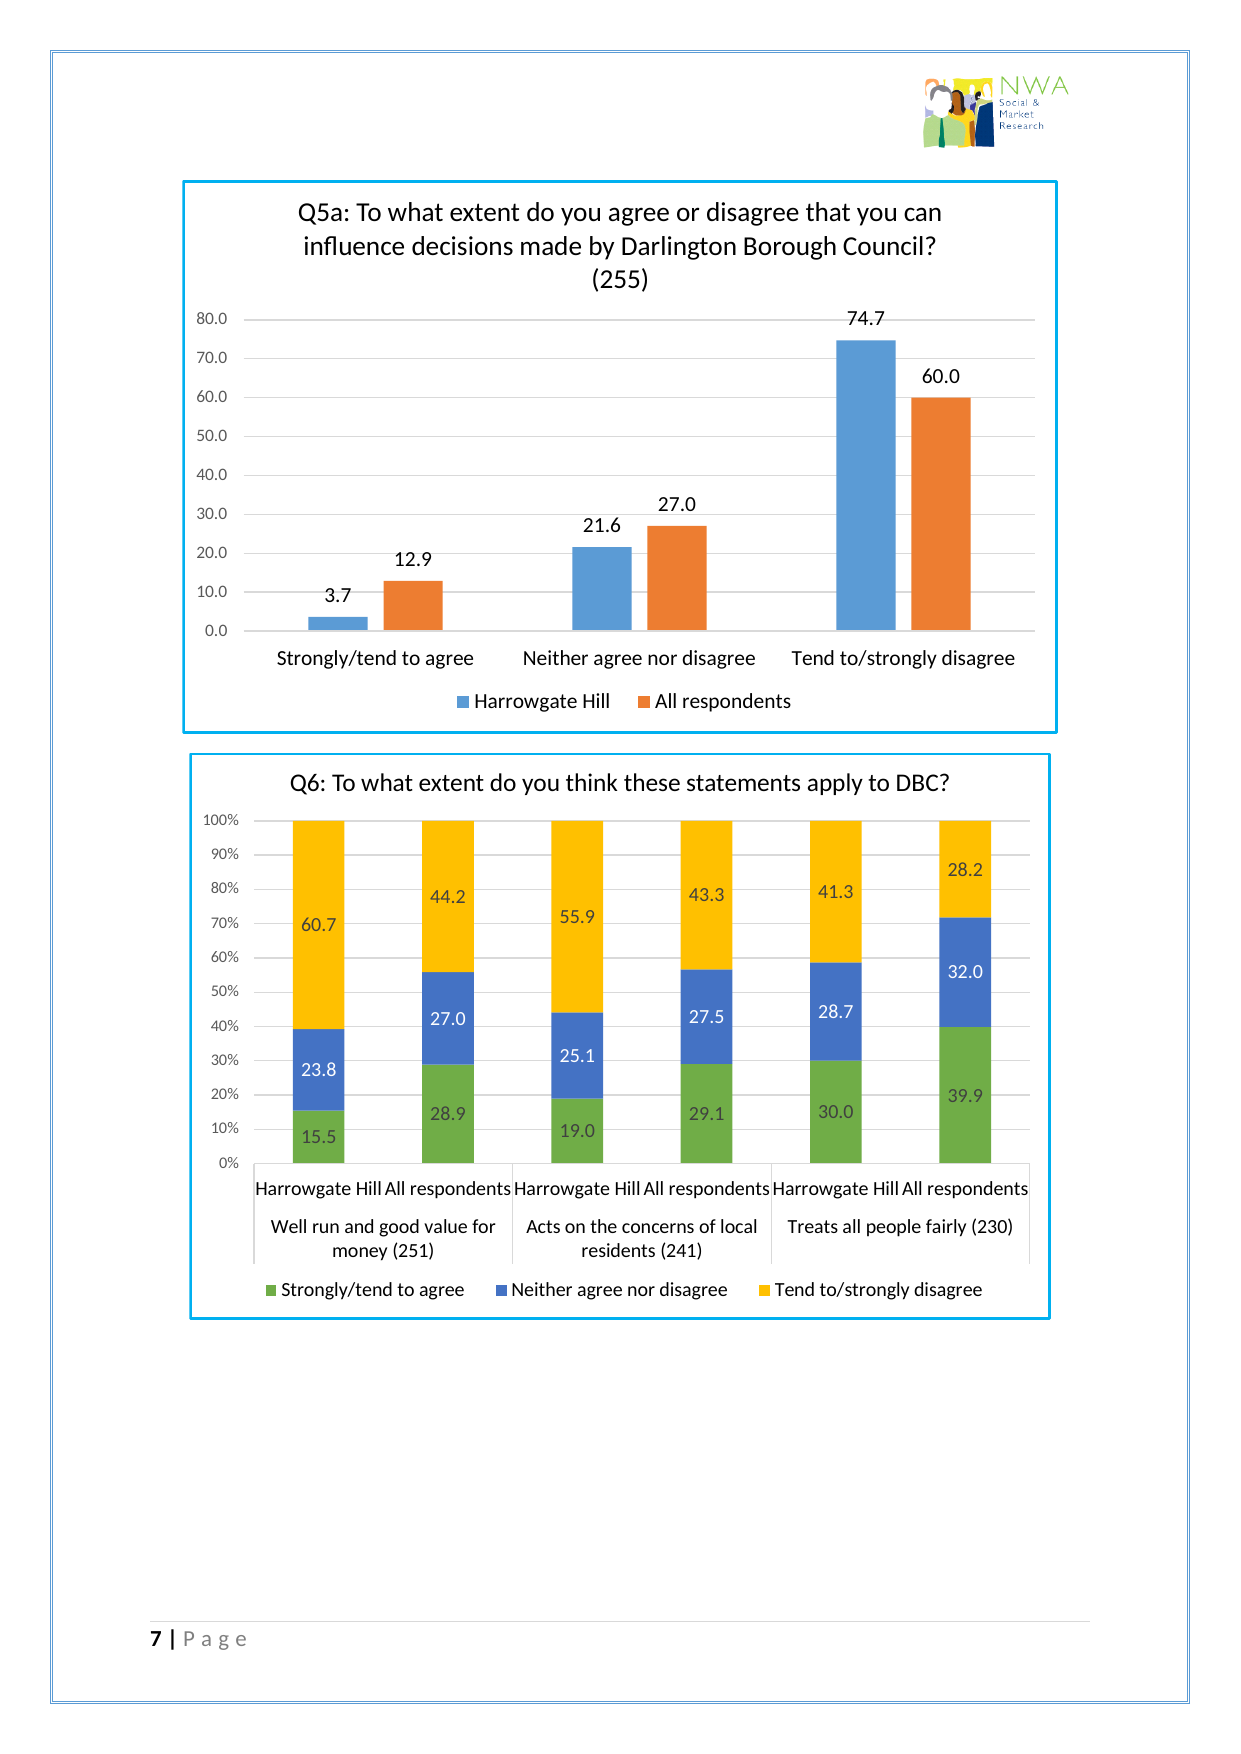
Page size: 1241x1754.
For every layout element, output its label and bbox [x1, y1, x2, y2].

picture [920, 73, 1091, 152]
